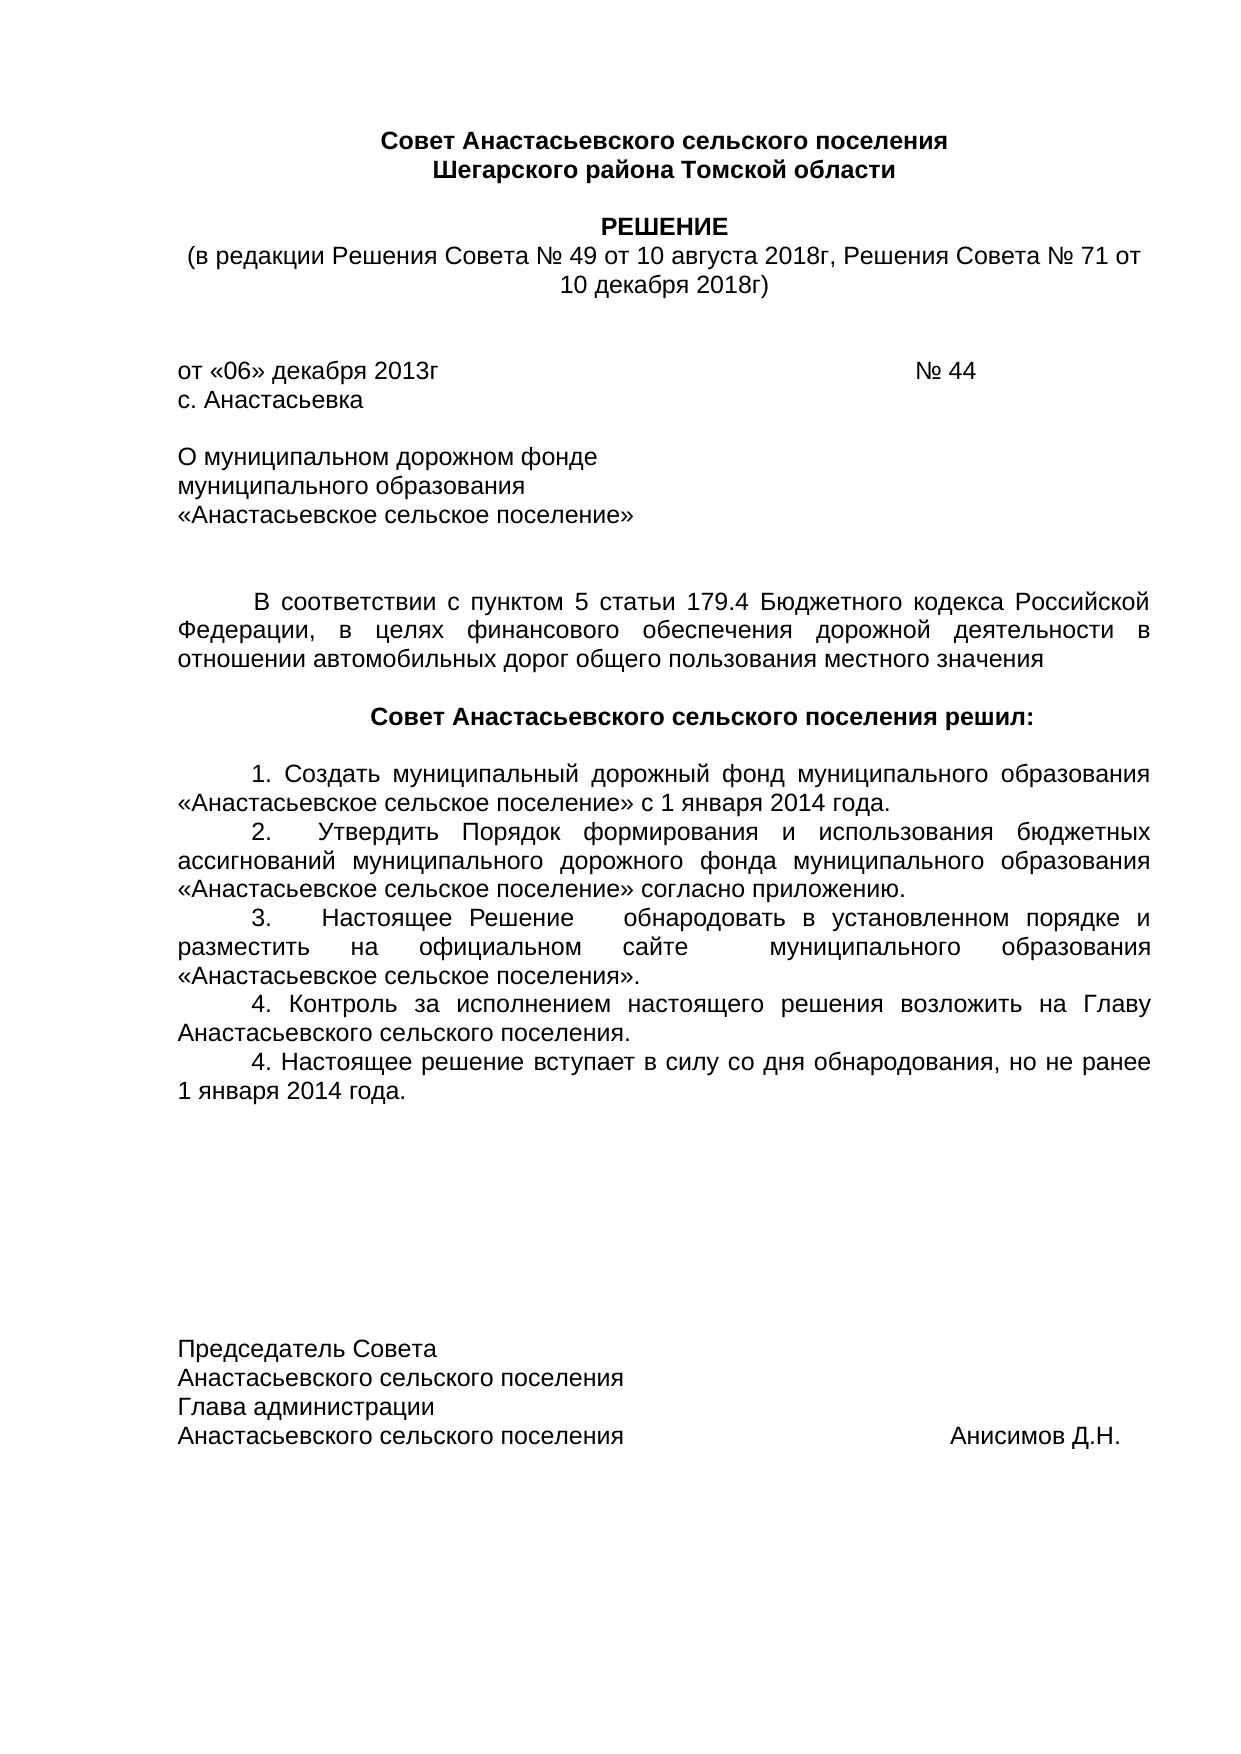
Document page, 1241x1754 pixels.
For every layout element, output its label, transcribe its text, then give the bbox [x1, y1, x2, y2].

text Председатель Совета [177, 1334, 1152, 1363]
text Шегарского района Томской области [177, 155, 1152, 184]
text (в редакции Решения Совета № 49 от 10 августа 2018г, Решения Совета № 71 от 10 декабря 2018г) [177, 241, 1152, 299]
text О муниципальном дорожном фонде [177, 442, 1152, 471]
text 3. Настоящее Решение обнародовать в установленном порядке и разместить на официальном сайте муниципального образования «Анастасьевское сельское поселения». [177, 903, 1152, 989]
text Анастасьевского сельского поселения [177, 1363, 1152, 1392]
text В соответствии с пунктом 5 статьи 179.4 Бюджетного кодекса Российской Федерации, в целях финансового обеспечения дорожной деятельности в отношении автомобильных дорог общего пользования местного значения [177, 587, 1152, 673]
text Совет Анастасьевского сельского поселения решил: [177, 702, 1152, 731]
text 2. Утвердить Порядок формирования и использования бюджетных ассигнований муниципального дорожного фонда муниципального образования «Анастасьевское сельское поселение» согласно приложению. [177, 817, 1152, 903]
text Глава администрации [177, 1392, 1152, 1421]
text от «06» декабря 2013г № 44 [177, 356, 1152, 385]
text 4. Контроль за исполнением настоящего решения возложить на Главу Анастасьевского сельского поселения. [177, 989, 1152, 1047]
text РЕШЕНИЕ [177, 212, 1152, 241]
text 1. Создать муниципальный дорожный фонд муниципального образования «Анастасьевское сельское поселение» с 1 января 2014 года. [177, 759, 1152, 817]
text 4. Настоящее решение вступает в силу со дня обнародования, но не ранее 1 января 2014 года. [177, 1047, 1152, 1104]
text Совет Анастасьевского сельского поселения [177, 126, 1152, 155]
text муниципального образования [177, 471, 1152, 500]
text с. Анастасьевка [177, 385, 1152, 414]
text «Анастасьевское сельское поселение» [177, 500, 1152, 529]
text Анастасьевского сельского поселения Анисимов Д.Н. [177, 1421, 1152, 1449]
